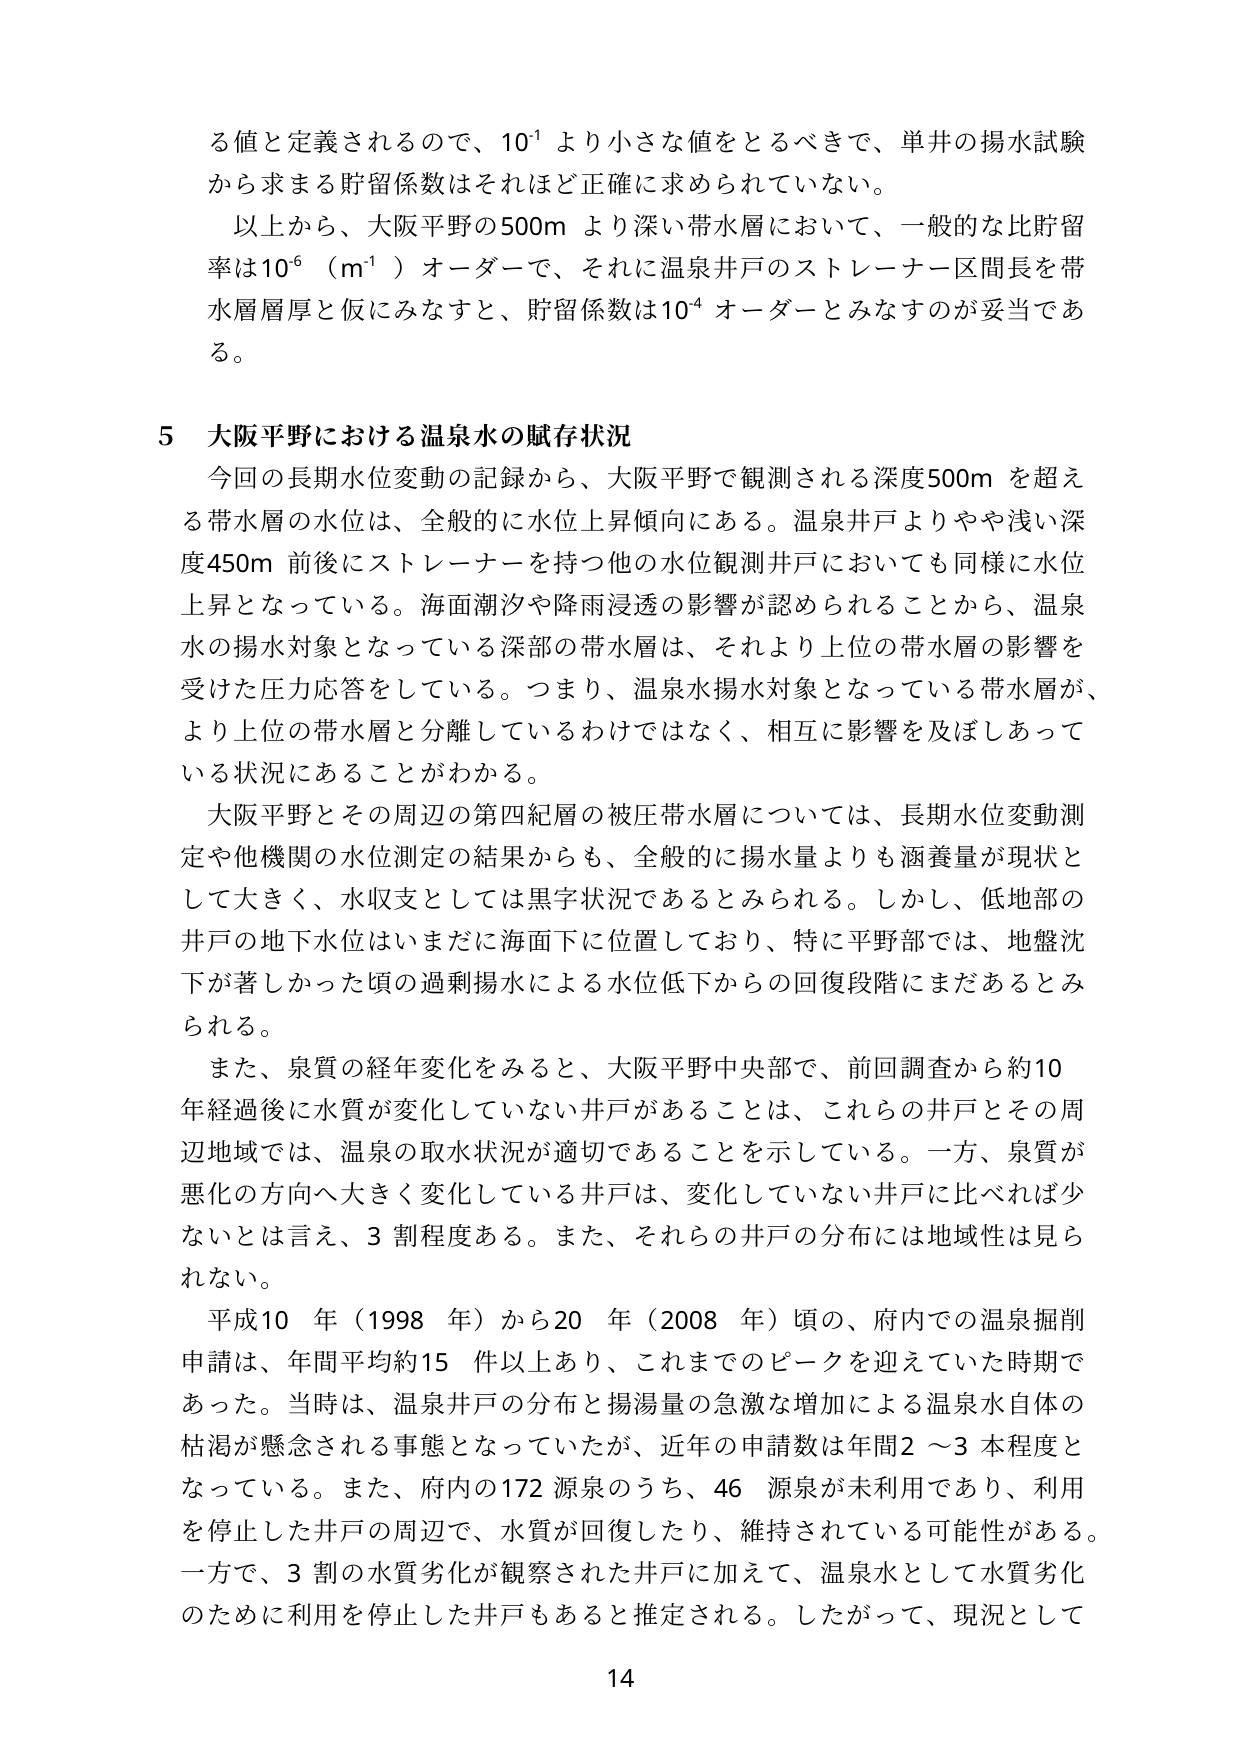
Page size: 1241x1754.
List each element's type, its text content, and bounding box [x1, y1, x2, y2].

text 大阪平野とその周辺の第四紀層の被圧帯水層については、長期水位変動測定や他機関の水位測定の結果からも、全般的に揚水量よりも涵養量が現状として大きく、水収支としては黒字状況であるとみられる。しかし、低地部の井戸の地下水位はいまだに海面下に位置しており、特に平野部では、地盤沈下が著しかった頃の過剰揚水による水位低下からの回復段階にまだあるとみられる。 [177, 793, 1087, 1045]
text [201, 119, 1087, 204]
text 今回の長期水位変動の記録から、大阪平野で観測される深度500mを超える帯水層の水位は、全般的に水位上昇傾向にある。温泉井戸よりやや浅い深度450m前後にストレーナーを持つ他の水位観測井戸においても同様に水位上昇となっている。海面潮汐や降雨浸透の影響が認められることから、温泉水の揚水対象となっている深部の帯水層は、それより上位の帯水層の影響を受けた圧力応答をしている。つまり、温泉水揚水対象となっている帯水層が、より上位の帯水層と分離しているわけではなく、相互に影響を及ぼしあっている状況にあることがわかる。 [177, 456, 1087, 793]
text 以上から、大阪平野の500mより深い帯水層において、一般的な比貯留率は10-6（m-1）オーダーで、それに温泉井戸のストレーナー区間長を帯水層層厚と仮にみなすと、貯留係数は10-4オーダーとみなすのが妥当である。 [201, 204, 1087, 372]
text ５ 大阪平野における温泉水の賦存状況 [153, 414, 1087, 456]
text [177, 1298, 1087, 1634]
text また、泉質の経年変化をみると、大阪平野中央部で、前回調査から約10年経過後に水質が変化していない井戸があることは、これらの井戸とその周辺地域では、温泉の取水状況が適切であることを示している。一方、泉質が悪化の方向へ大きく変化している井戸は、変化していない井戸に比べれば少ないとは言え、3割程度ある。また、それらの井戸の分布には地域性は見られない。 [177, 1045, 1087, 1298]
